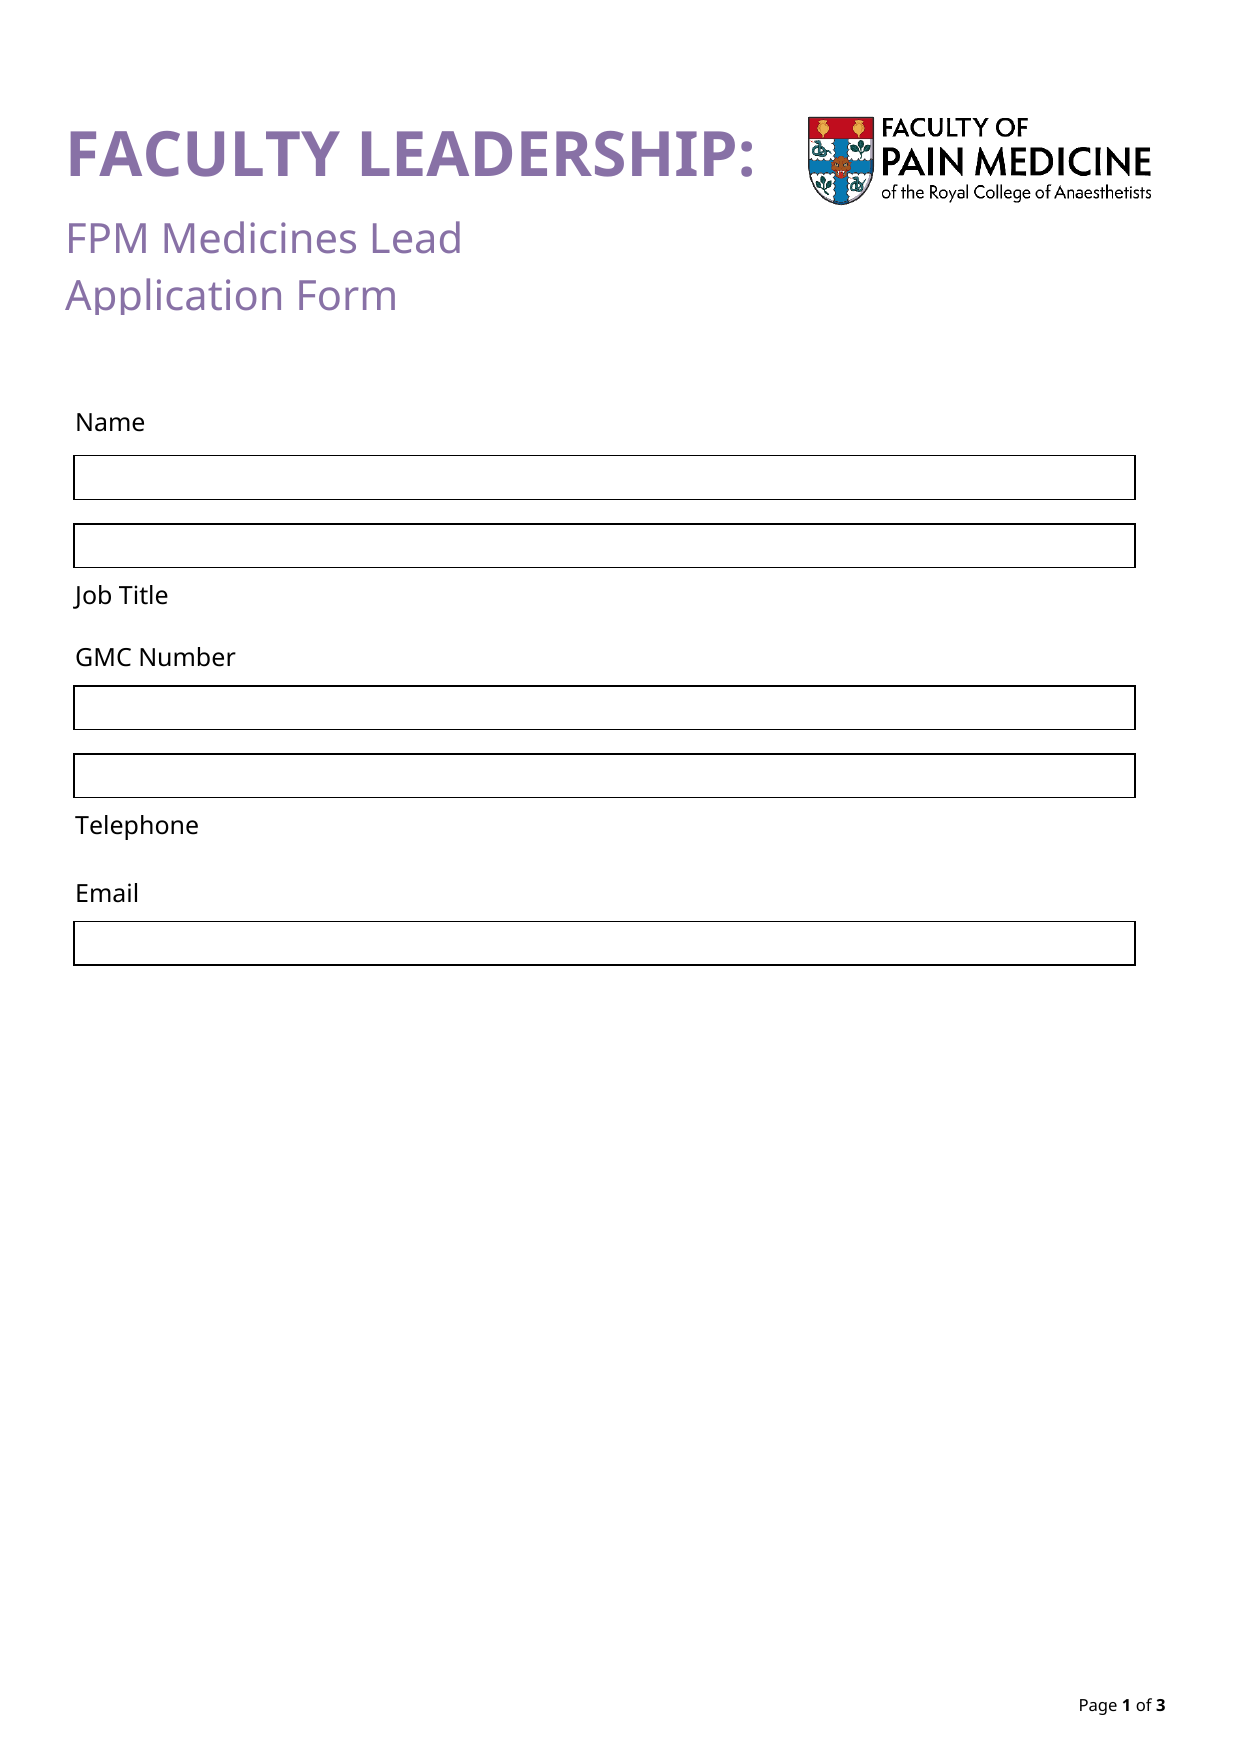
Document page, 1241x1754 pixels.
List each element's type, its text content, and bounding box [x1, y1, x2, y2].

picture [797, 101, 1166, 218]
text Telephone [75, 708, 1165, 841]
text GMC Number [75, 640, 1165, 674]
text Email [75, 875, 1165, 909]
text Job Title [75, 467, 1165, 611]
text Name [75, 404, 1165, 439]
